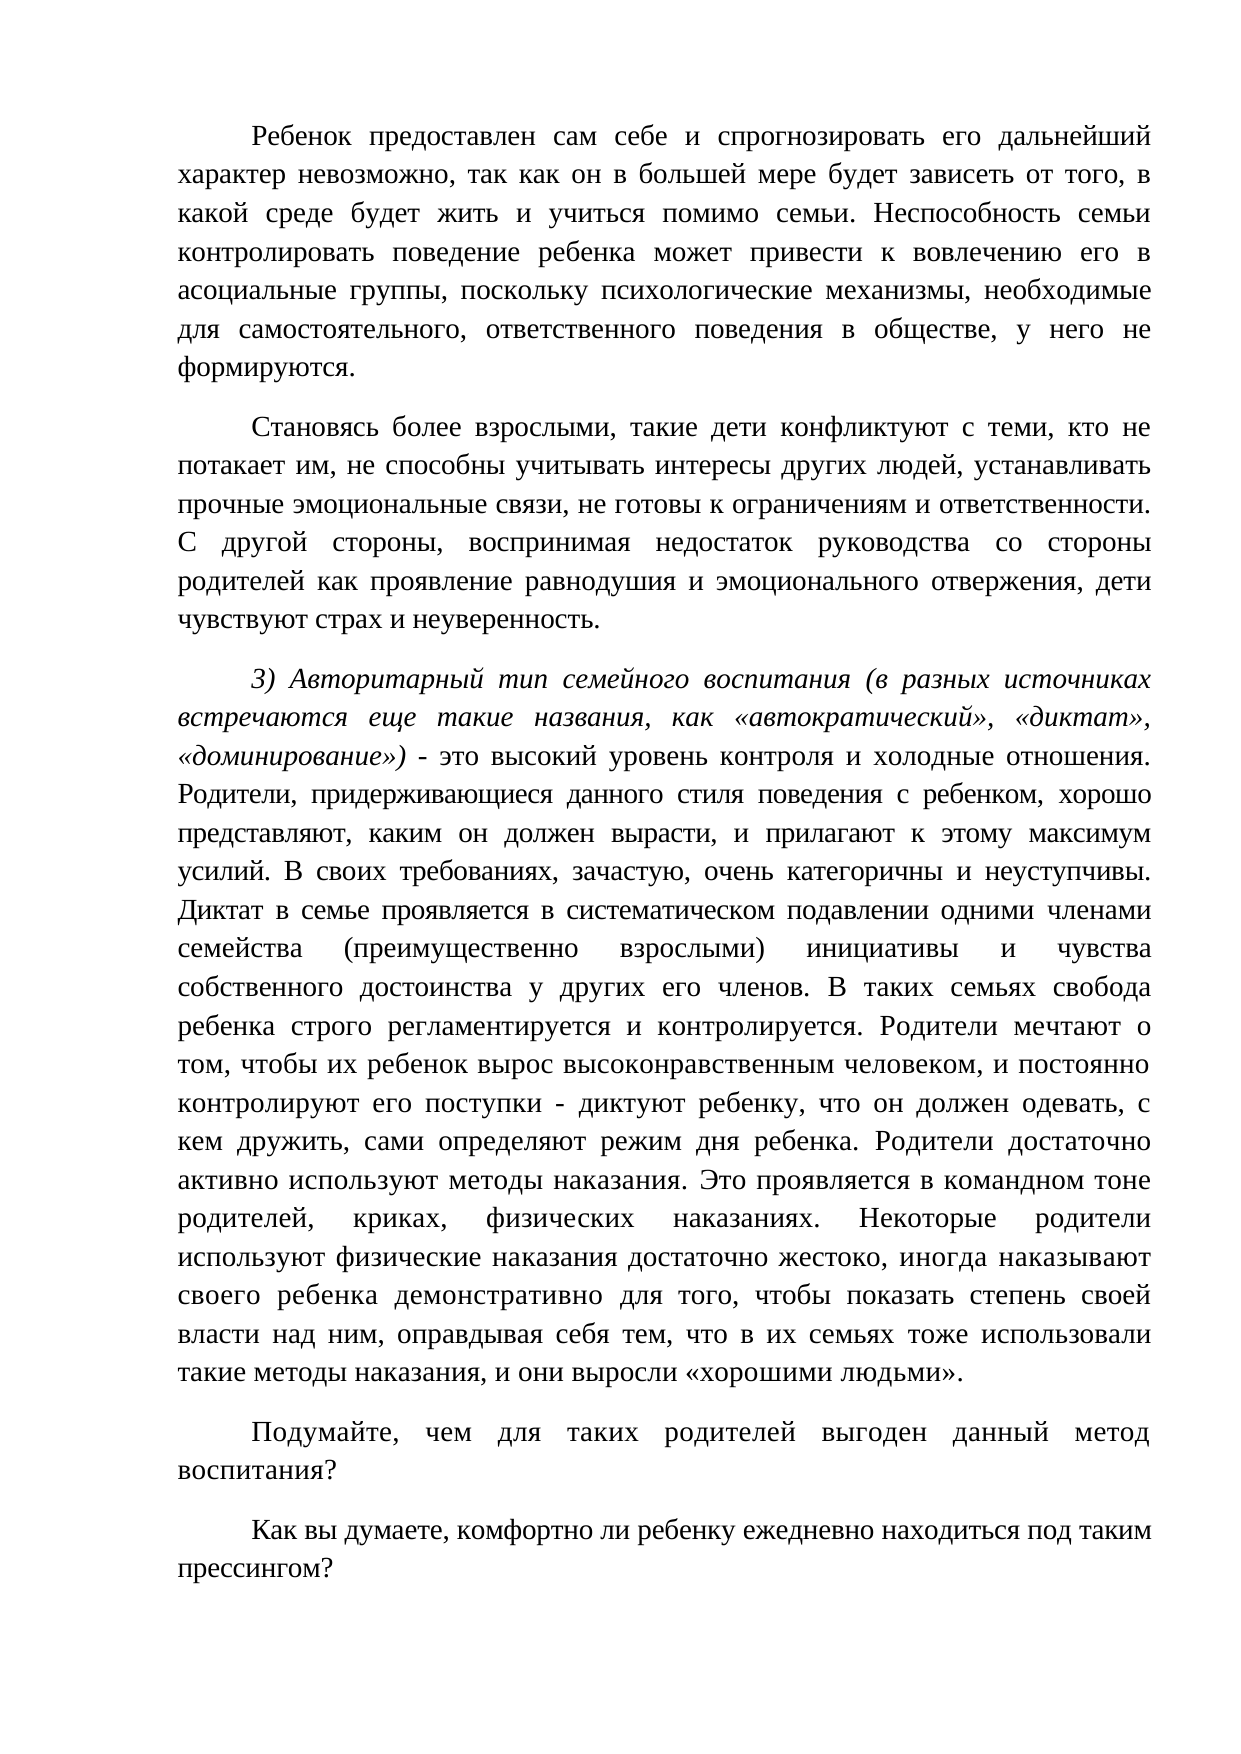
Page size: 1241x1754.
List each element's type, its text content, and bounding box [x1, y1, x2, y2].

text Ребенок предоставлен сам себе и спрогнозировать его дальнейший характер невозможно, так как он в большей мере будет зависеть от того, в какой среде будет жить и учиться помимо семьи. Неспособность семьи контролировать поведение ребенка может привести к вовлечению его в асоциальные группы, поскольку психологические механизмы, необходимые для самостоятельного, ответственного поведения в обществе, у него не формируются. [177, 118, 1152, 383]
text Становясь более взрослыми, такие дети конфликтуют с теми, кто не потакает им, не способны учитывать интересы других людей, устанавливать прочные эмоциональные связи, не готовы к ограничениям и ответственности. С другой стороны, воспринимая недостаток руководства со стороны родителей как проявление равнодушия и эмоционального отвержения, дети чувствуют страх и неуверенность. [177, 409, 1152, 635]
text 3) Авторитарный тип семейного воспитания (в разных источниках встречаются еще такие названия, как «автократический», «диктат», «доминирование») - это высокий уровень контроля и холодные отношения. Родители, придерживающиеся данного стиля поведения с ребенком, хорошо представляют, каким он должен вырасти, и прилагают к этому максимум усилий. В своих требованиях, зачастую, очень категоричны и неуступчивы. Диктат в семье проявляется в систематическом подавлении одними членами семейства (преимущественно взрослыми) инициативы и чувства собственного достоинства у других его членов. В таких семьях свобода ребенка строго регламентируется и контролируется. Родители мечтают о том, чтобы их ребенок вырос высоконравственным человеком, и постоянно контролируют его поступки - диктуют ребенку, что он должен одевать, с кем дружить, сами определяют режим дня ребенка. Родители достаточно активно используют методы наказания. Это проявляется в командном тоне родителей, криках, физических наказаниях. Некоторые родители используют физические наказания достаточно жестоко, иногда наказывают своего ребенка демонстративно для того, чтобы показать степень своей власти над ним, оправдывая себя тем, что в их семьях тоже использовали такие методы наказания, и они выросли «хорошими людьми». [177, 661, 1152, 1388]
text Как вы думаете, комфортно ли ребенку ежедневно находиться под таким прессингом? [177, 1512, 1152, 1584]
text Подумайте, чем для таких родителей выгоден данный метод воспитания? [177, 1414, 1152, 1486]
